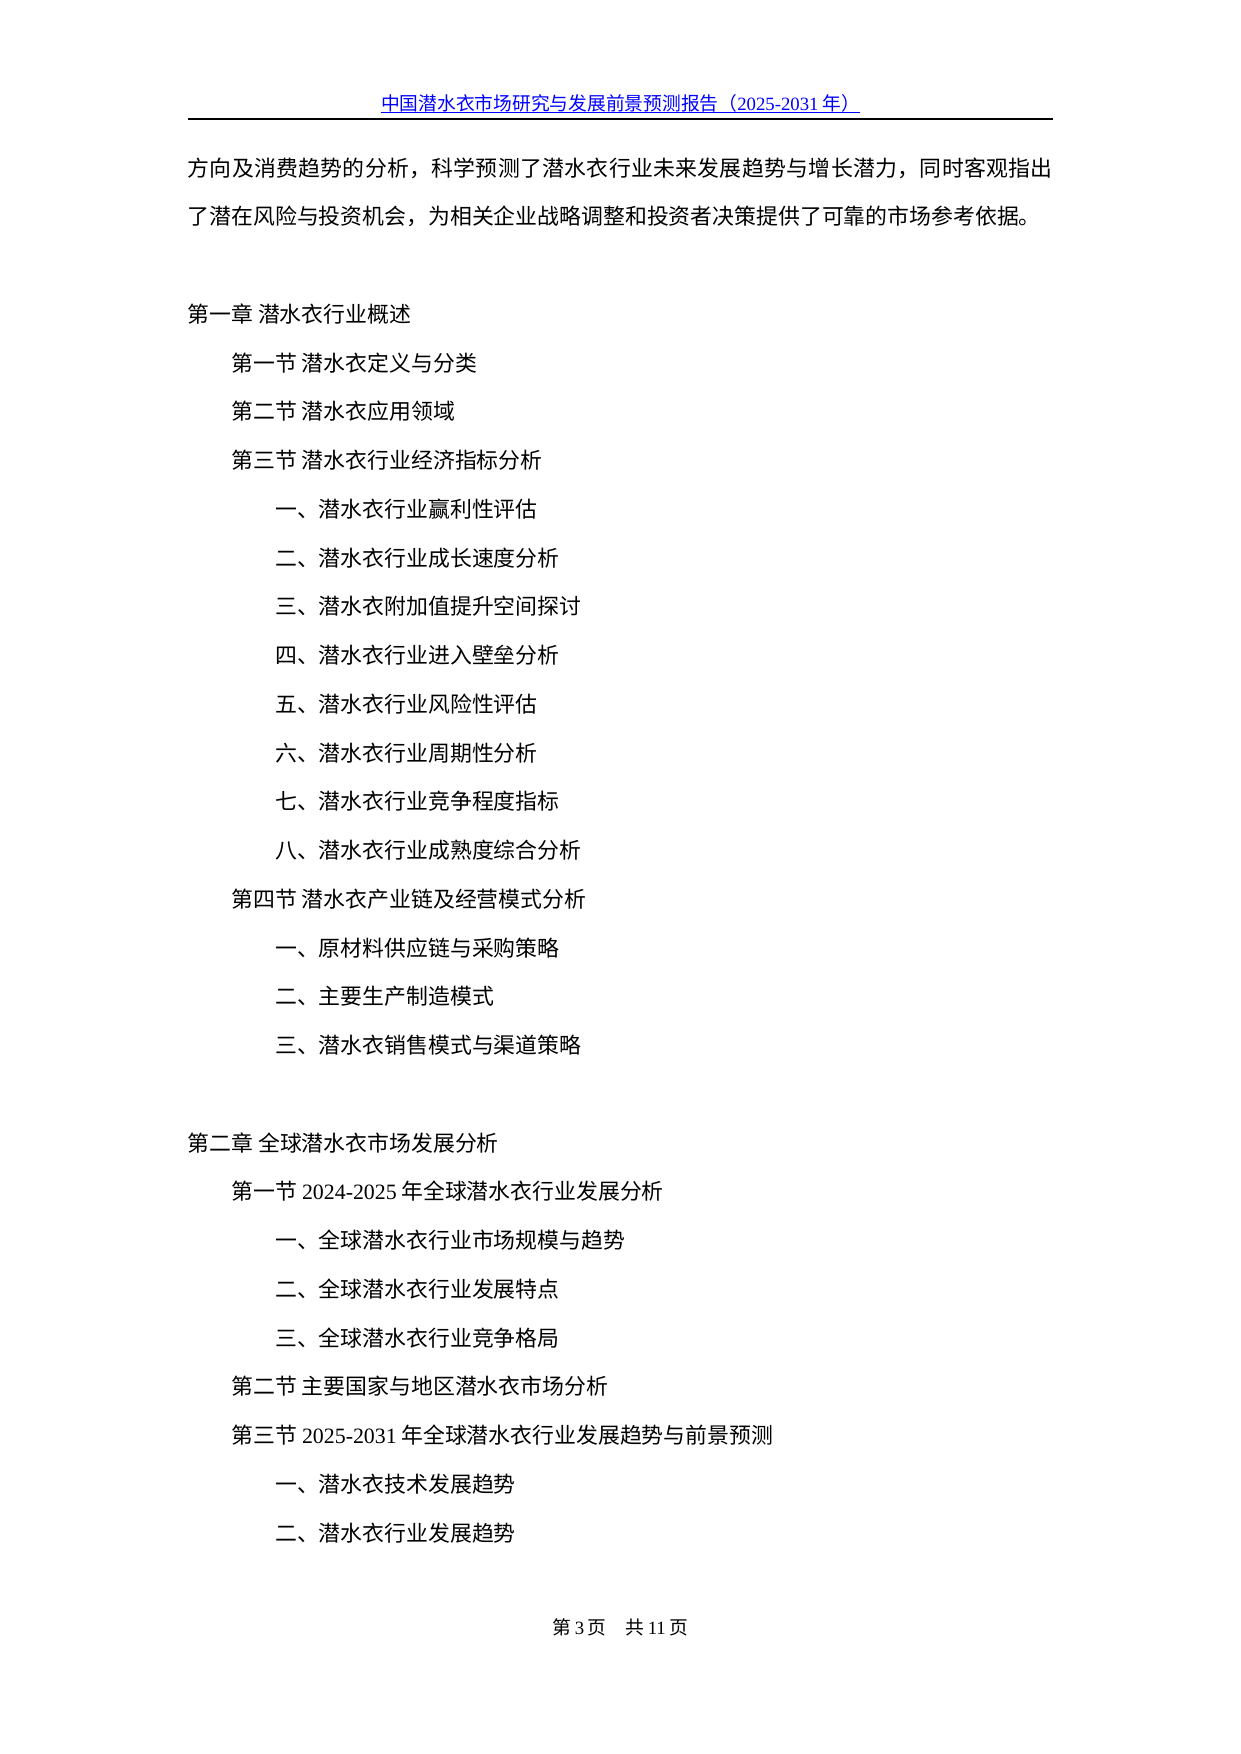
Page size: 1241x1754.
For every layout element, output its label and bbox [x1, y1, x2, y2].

text [187, 150, 1053, 1548]
